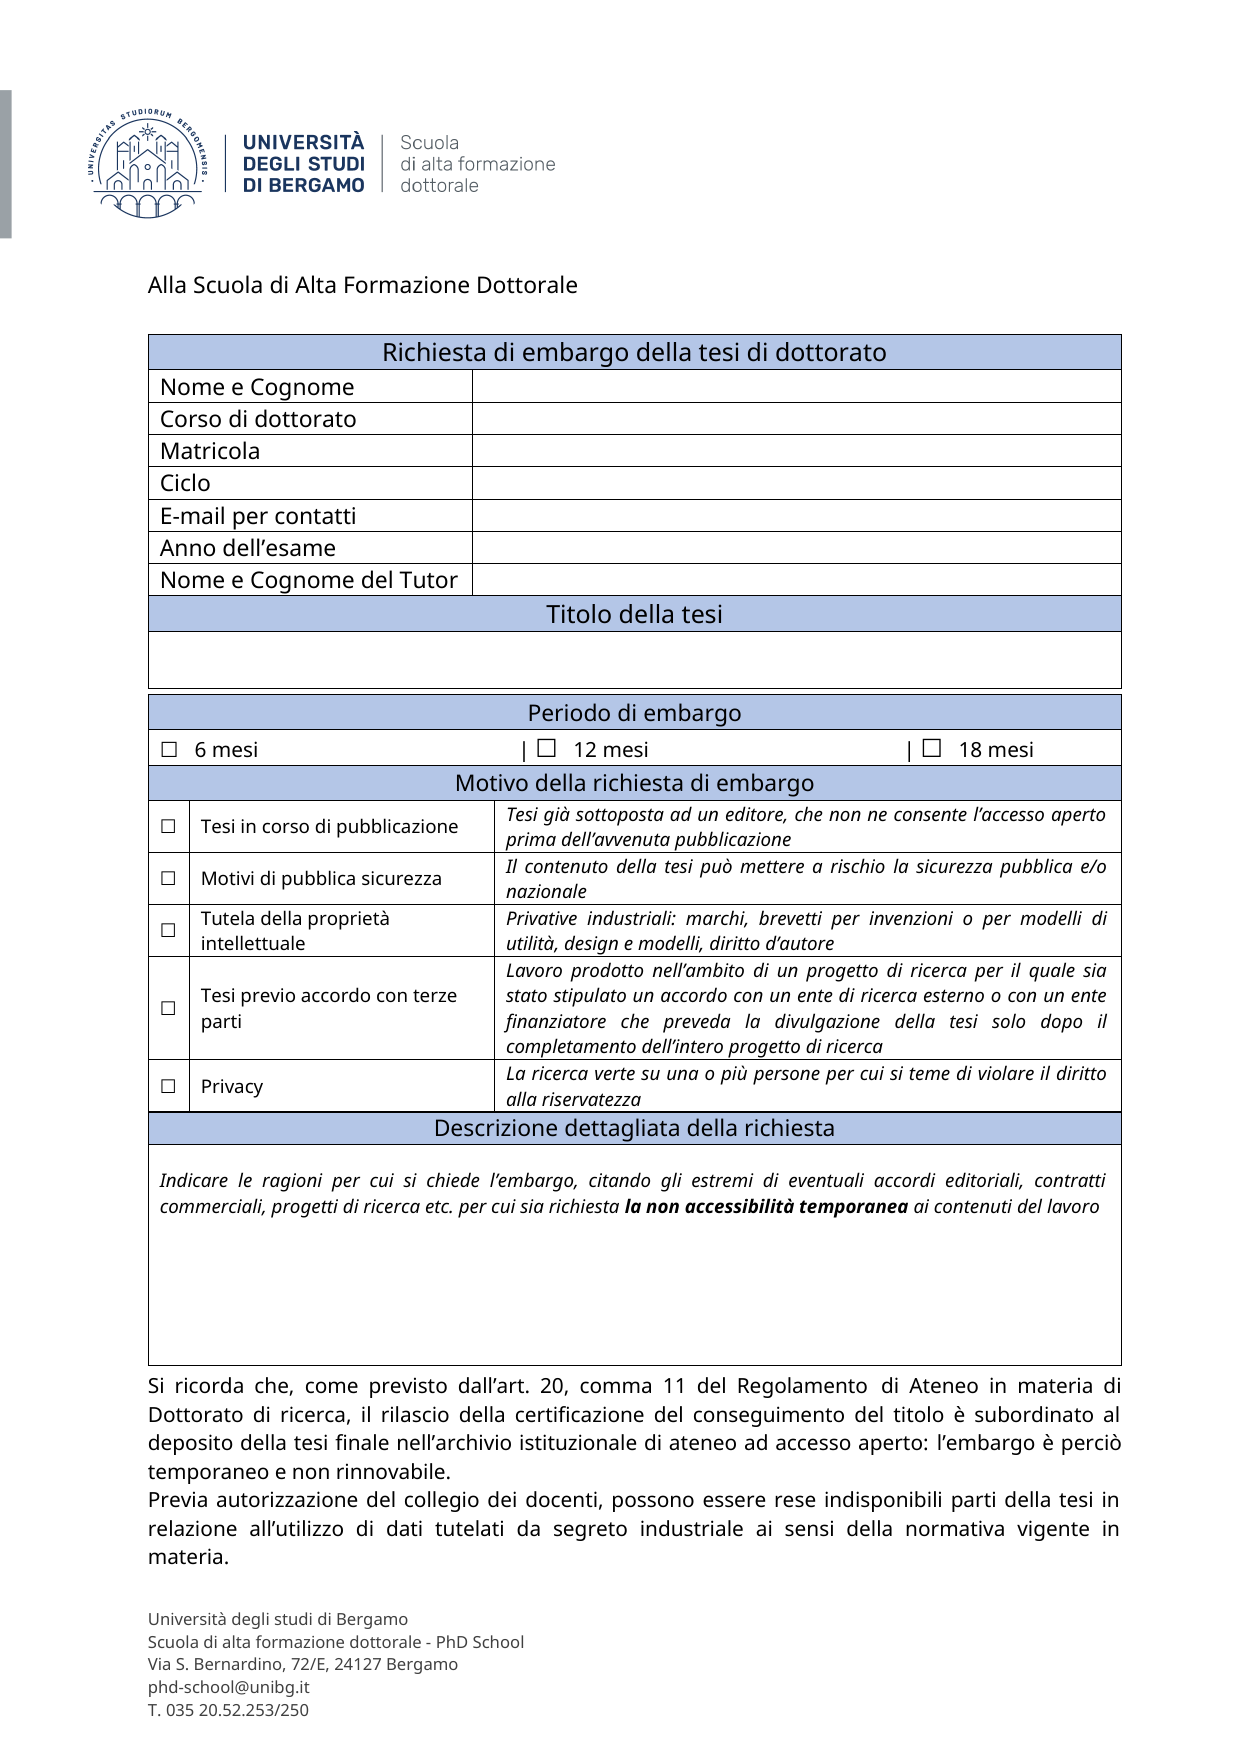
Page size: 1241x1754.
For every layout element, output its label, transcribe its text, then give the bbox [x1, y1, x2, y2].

picture [0, 0, 1241, 276]
table_cell Anno dell’esame [149, 532, 472, 563]
table_cell La ricerca verte su una o più persone per cui si teme di violare il diritto alla riservatezza [495, 1060, 1121, 1111]
table_cell Tesi previo accordo con terze parti [190, 957, 494, 1059]
table_cell Corso di dottorato [149, 403, 472, 434]
table_cell 6 mesi | 12 mesi | 18 mesi [149, 730, 1121, 764]
table_cell Tutela della proprietà intellettuale [190, 905, 494, 956]
text Si ricorda che, come previsto dall’art. 20, comma 11 del Regolamento di Ateneo in materia di Dottorato di ricerca, il rilascio della certificazione del conseguimento del titolo è subordinato al deposito della tesi finale nell’archivio istituzionale di ateneo ad accesso aperto: l’embargo è perciò temporaneo e non rinnovabile. [148, 1371, 1122, 1485]
table_cell [149, 632, 1121, 688]
table_cell [473, 500, 1121, 531]
text Alla Scuola di Alta Formazione Dottorale [148, 269, 1122, 300]
table_cell Descrizione dettagliata della richiesta [149, 1113, 1121, 1144]
table_cell Ciclo [149, 467, 472, 498]
table_cell Titolo della tesi [149, 596, 1121, 631]
table_cell Privative industriali: marchi, brevetti per invenzioni o per modelli di utilità, design e modelli, diritto d’autore [495, 905, 1121, 956]
table_cell Privacy [190, 1060, 494, 1111]
table_cell Tesi in corso di pubblicazione [190, 801, 494, 852]
table_cell Tesi già sottoposta ad un editore, che non ne consente l’accesso aperto prima dell’avvenuta pubblicazione [495, 801, 1121, 852]
table_cell Matricola [149, 435, 472, 466]
table_cell [473, 564, 1121, 595]
table_cell Nome e Cognome [149, 370, 472, 402]
table_cell Il contenuto della tesi può mettere a rischio la sicurezza pubblica e/o nazionale [495, 853, 1121, 904]
table_cell Motivi di pubblica sicurezza [190, 853, 494, 904]
table_cell Indicare le ragioni per cui si chiede l’embargo, citando gli estremi di eventuali accordi editoriali, contratti commerciali, progetti di ricerca etc. per cui sia richiesta la non accessibilità temporanea ai contenuti del lavoro [149, 1145, 1121, 1365]
text Previa autorizzazione del collegio dei docenti, possono essere rese indisponibili parti della tesi in relazione all’utilizzo di dati tutelati da segreto industriale ai sensi della normativa vigente in materia. [148, 1485, 1122, 1571]
table_cell Lavoro prodotto nell’ambito di un progetto di ricerca per il quale sia stato stipulato un accordo con un ente di ricerca esterno o con un ente finanziatore che preveda la divulgazione della tesi solo dopo il completamento dell’intero progetto di ricerca [495, 957, 1121, 1059]
table_cell [473, 532, 1121, 563]
table_cell E-mail per contatti [149, 500, 472, 531]
table_header Richiesta di embargo della tesi di dottorato [149, 335, 1121, 369]
table_cell Motivo della richiesta di embargo [149, 766, 1121, 800]
table_cell [473, 435, 1121, 466]
table_cell Nome e Cognome del Tutor [149, 564, 472, 595]
table_cell [473, 467, 1121, 498]
table_header Periodo di embargo [149, 695, 1121, 729]
table_cell [473, 403, 1121, 434]
table_cell [473, 370, 1121, 402]
